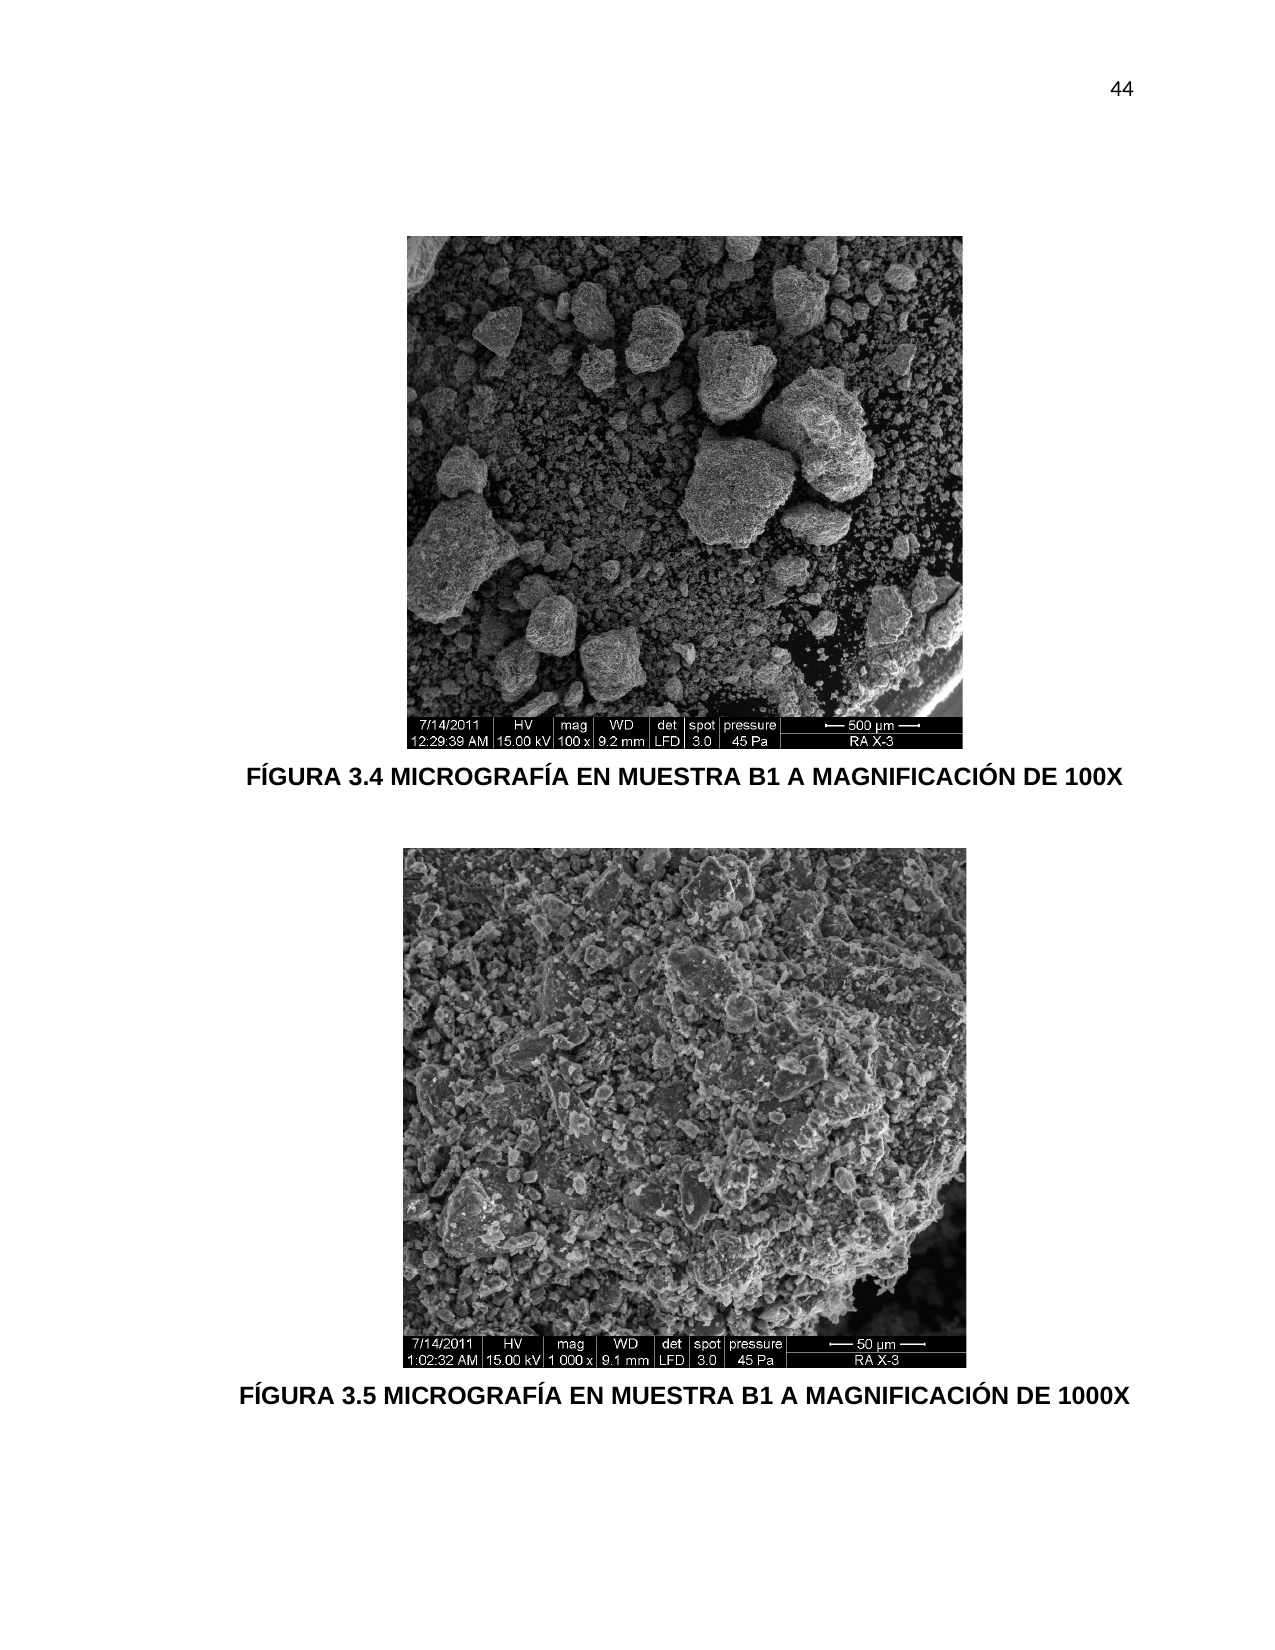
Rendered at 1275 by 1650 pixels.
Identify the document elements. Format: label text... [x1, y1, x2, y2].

text FÍGURA 3.5 MICROGRAFÍA EN MUESTRA B1 A MAGNIFICACIÓN DE 1000X [236, 1381, 1133, 1410]
picture [407, 236, 963, 749]
picture [403, 848, 967, 1368]
text FÍGURA 3.4 MICROGRAFÍA EN MUESTRA B1 A MAGNIFICACIÓN DE 100X [236, 762, 1133, 791]
